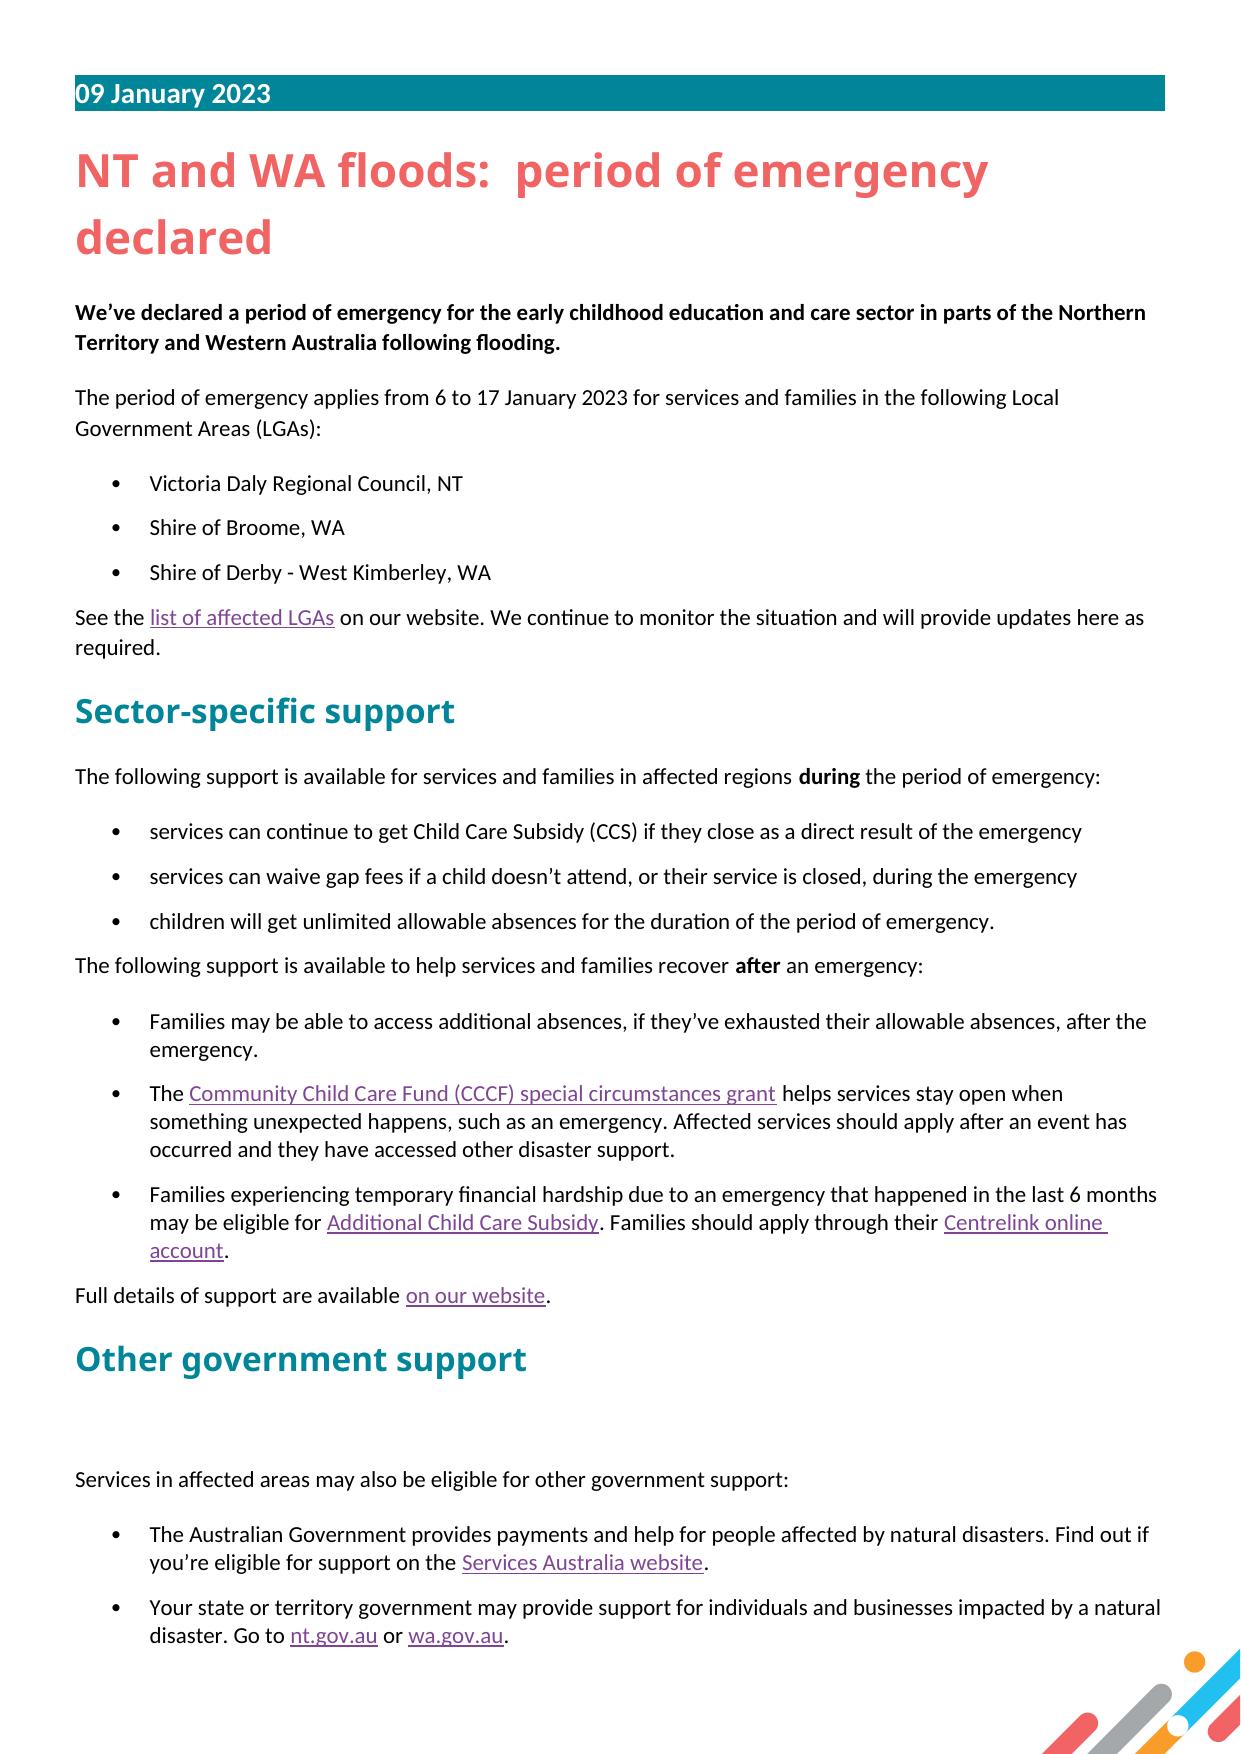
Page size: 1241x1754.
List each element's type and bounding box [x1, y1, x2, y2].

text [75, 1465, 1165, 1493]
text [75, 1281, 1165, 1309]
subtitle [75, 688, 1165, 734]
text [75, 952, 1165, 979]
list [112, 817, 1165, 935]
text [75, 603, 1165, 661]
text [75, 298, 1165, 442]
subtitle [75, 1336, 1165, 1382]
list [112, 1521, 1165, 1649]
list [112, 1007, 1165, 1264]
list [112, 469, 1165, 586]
picture [1041, 1647, 1241, 1754]
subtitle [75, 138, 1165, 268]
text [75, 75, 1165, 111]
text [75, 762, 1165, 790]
